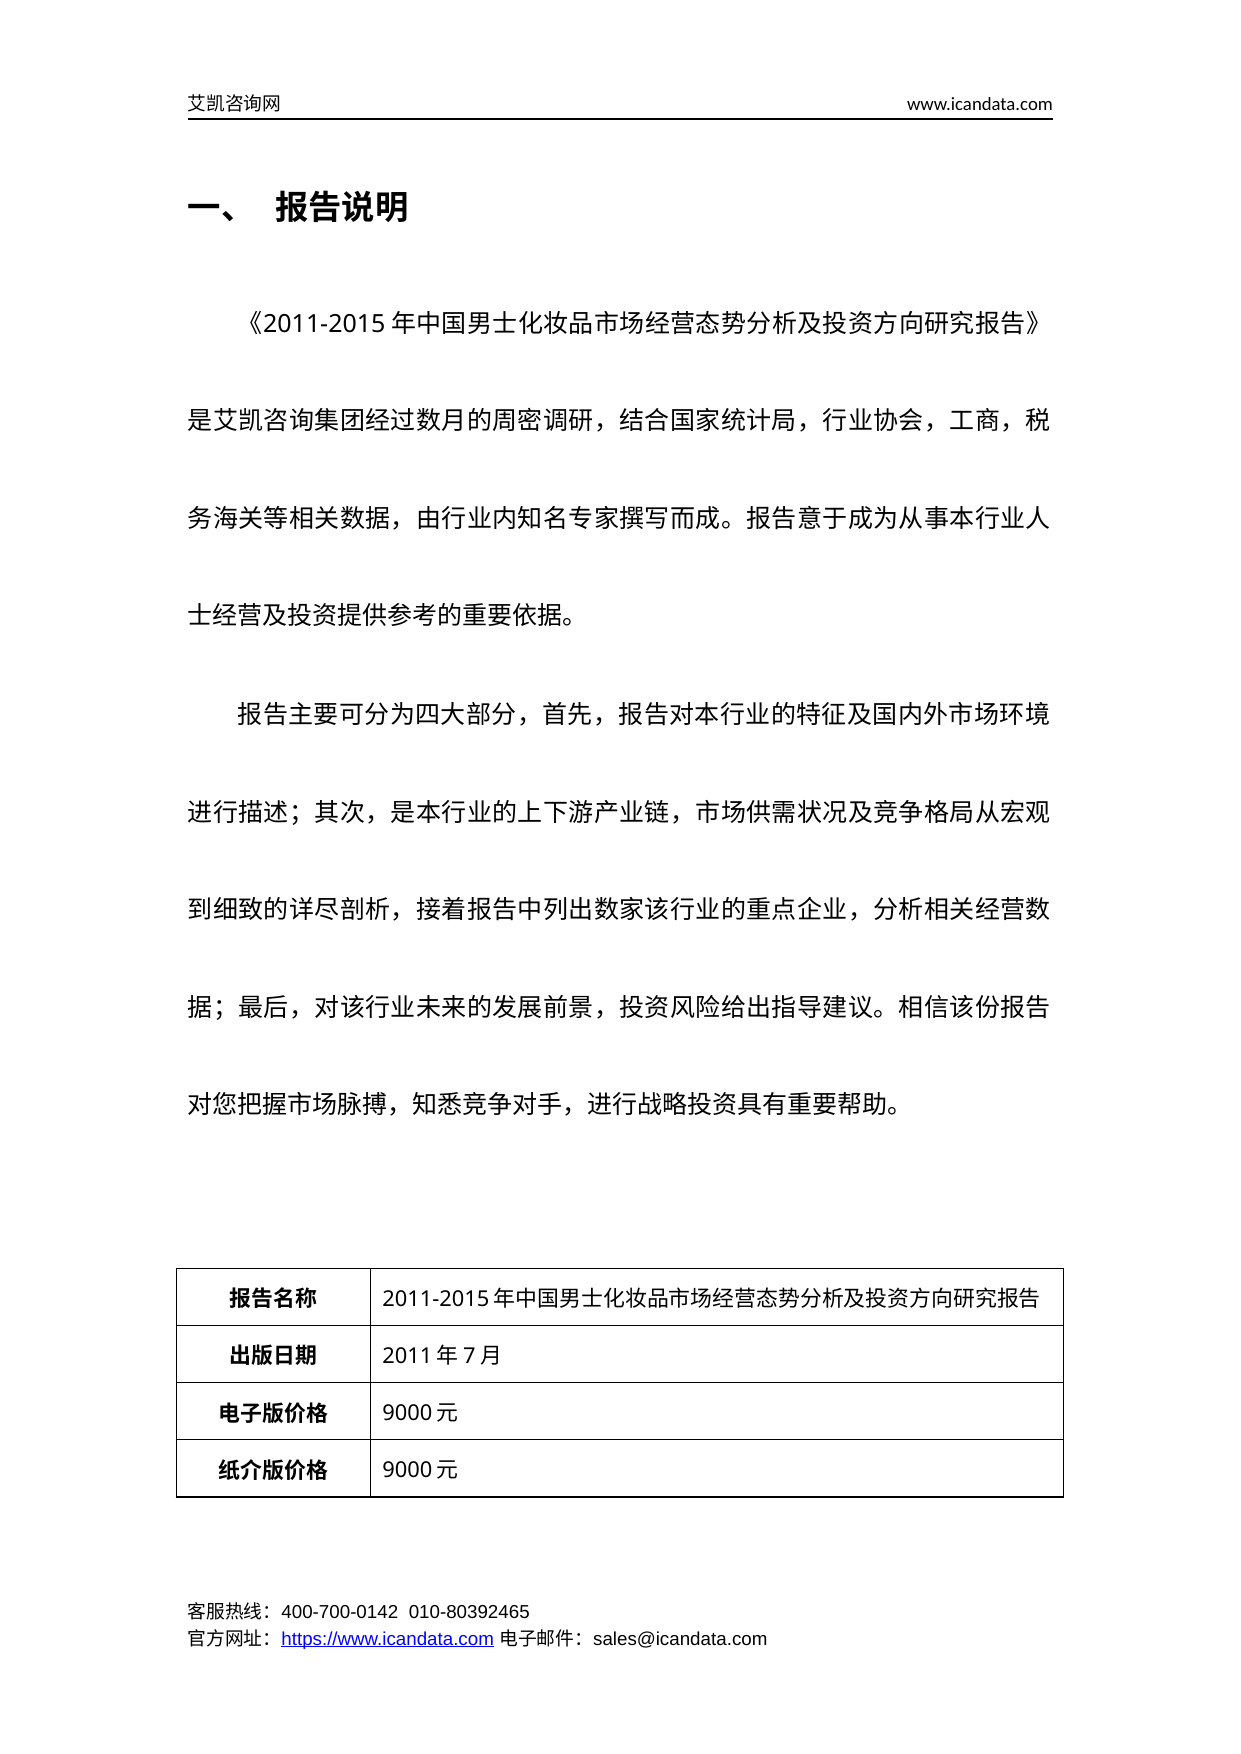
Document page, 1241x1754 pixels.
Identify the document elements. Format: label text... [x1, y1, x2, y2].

table_cell 电子版价格 [177, 1383, 370, 1439]
text 《2011-2015年中国男士化妆品市场经营态势分析及投资方向研究报告》是艾凯咨询集团经过数月的周密调研，结合国家统计局，行业协会，工商，税务海关等相关数据，由行业内知名专家撰写而成。报告意于成为从事本行业人士经营及投资提供参考的重要依据。 [187, 289, 1053, 646]
table_cell 9000元 [371, 1383, 1063, 1439]
table_cell 纸介版价格 [177, 1440, 370, 1496]
table_cell 9000元 [371, 1440, 1063, 1496]
text 报告主要可分为四大部分，首先，报告对本行业的特征及国内外市场环境进行描述；其次，是本行业的上下游产业链，市场供需状况及竞争格局从宏观到细致的详尽剖析，接着报告中列出数家该行业的重点企业，分析相关经营数据；最后，对该行业未来的发展前景，投资风险给出指导建议。相信该份报告对您把握市场脉搏，知悉竞争对手，进行战略投资具有重要帮助。 [187, 681, 1053, 1136]
table_header 报告名称 [177, 1269, 370, 1325]
table_cell 出版日期 [177, 1326, 370, 1382]
table_header 2011-2015年中国男士化妆品市场经营态势分析及投资方向研究报告 [371, 1269, 1063, 1325]
table_cell 2011年7月 [371, 1326, 1063, 1382]
subtitle 报告说明 [187, 172, 1053, 237]
